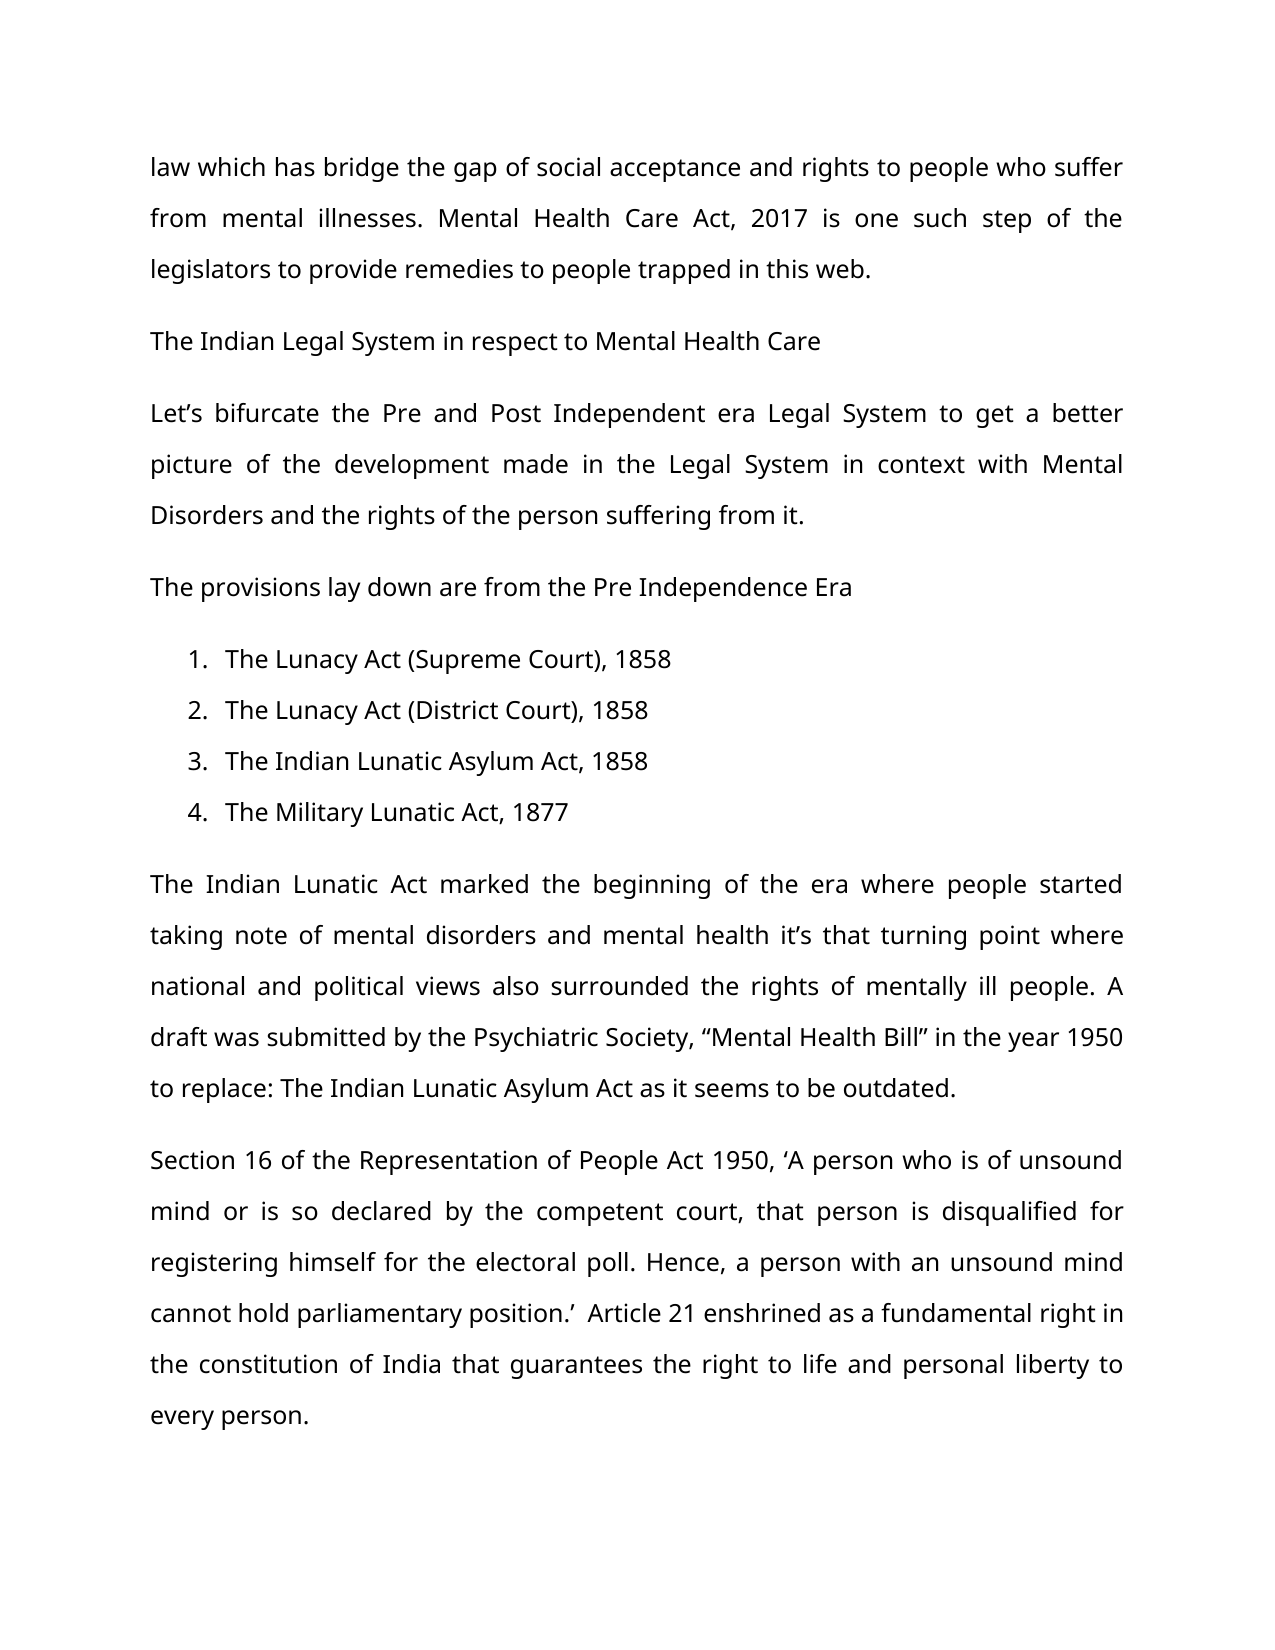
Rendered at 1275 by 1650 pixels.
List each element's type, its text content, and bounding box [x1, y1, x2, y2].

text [150, 150, 1125, 286]
list The Lunacy Act (Supreme Court), 1858 [187, 642, 1125, 676]
text Let’s bifurcate the Pre and Post Independent era Legal System to get a better picture of the development made in the Legal System in context with Mental Disorders and the rights of the person suffering from it. [150, 396, 1125, 532]
text The Indian Lunatic Act marked the beginning of the era where people started taking note of mental disorders and mental health it’s that turning point where national and political views also surrounded the rights of mentally ill people. A draft was submitted by the Psychiatric Society, “Mental Health Bill” in the year 1950 to replace: The Indian Lunatic Asylum Act as it seems to be outdated. [150, 867, 1125, 1105]
text The provisions lay down are from the Pre Independence Era [150, 570, 1125, 604]
text The Indian Legal System in respect to Mental Health Care [150, 324, 1125, 358]
list The Indian Lunatic Asylum Act, 1858 [187, 744, 1125, 778]
list The Lunacy Act (District Court), 1858 [187, 693, 1125, 727]
text Section 16 of the Representation of People Act 1950, ‘A person who is of unsound mind or is so declared by the competent court, that person is disqualified for registering himself for the electoral poll. Hence, a person with an unsound mind cannot hold parliamentary position.’ Article 21 enshrined as a fundamental right in the constitution of India that guarantees the right to life and personal liberty to every person. [150, 1143, 1125, 1432]
list The Military Lunatic Act, 1877 [187, 795, 1125, 829]
